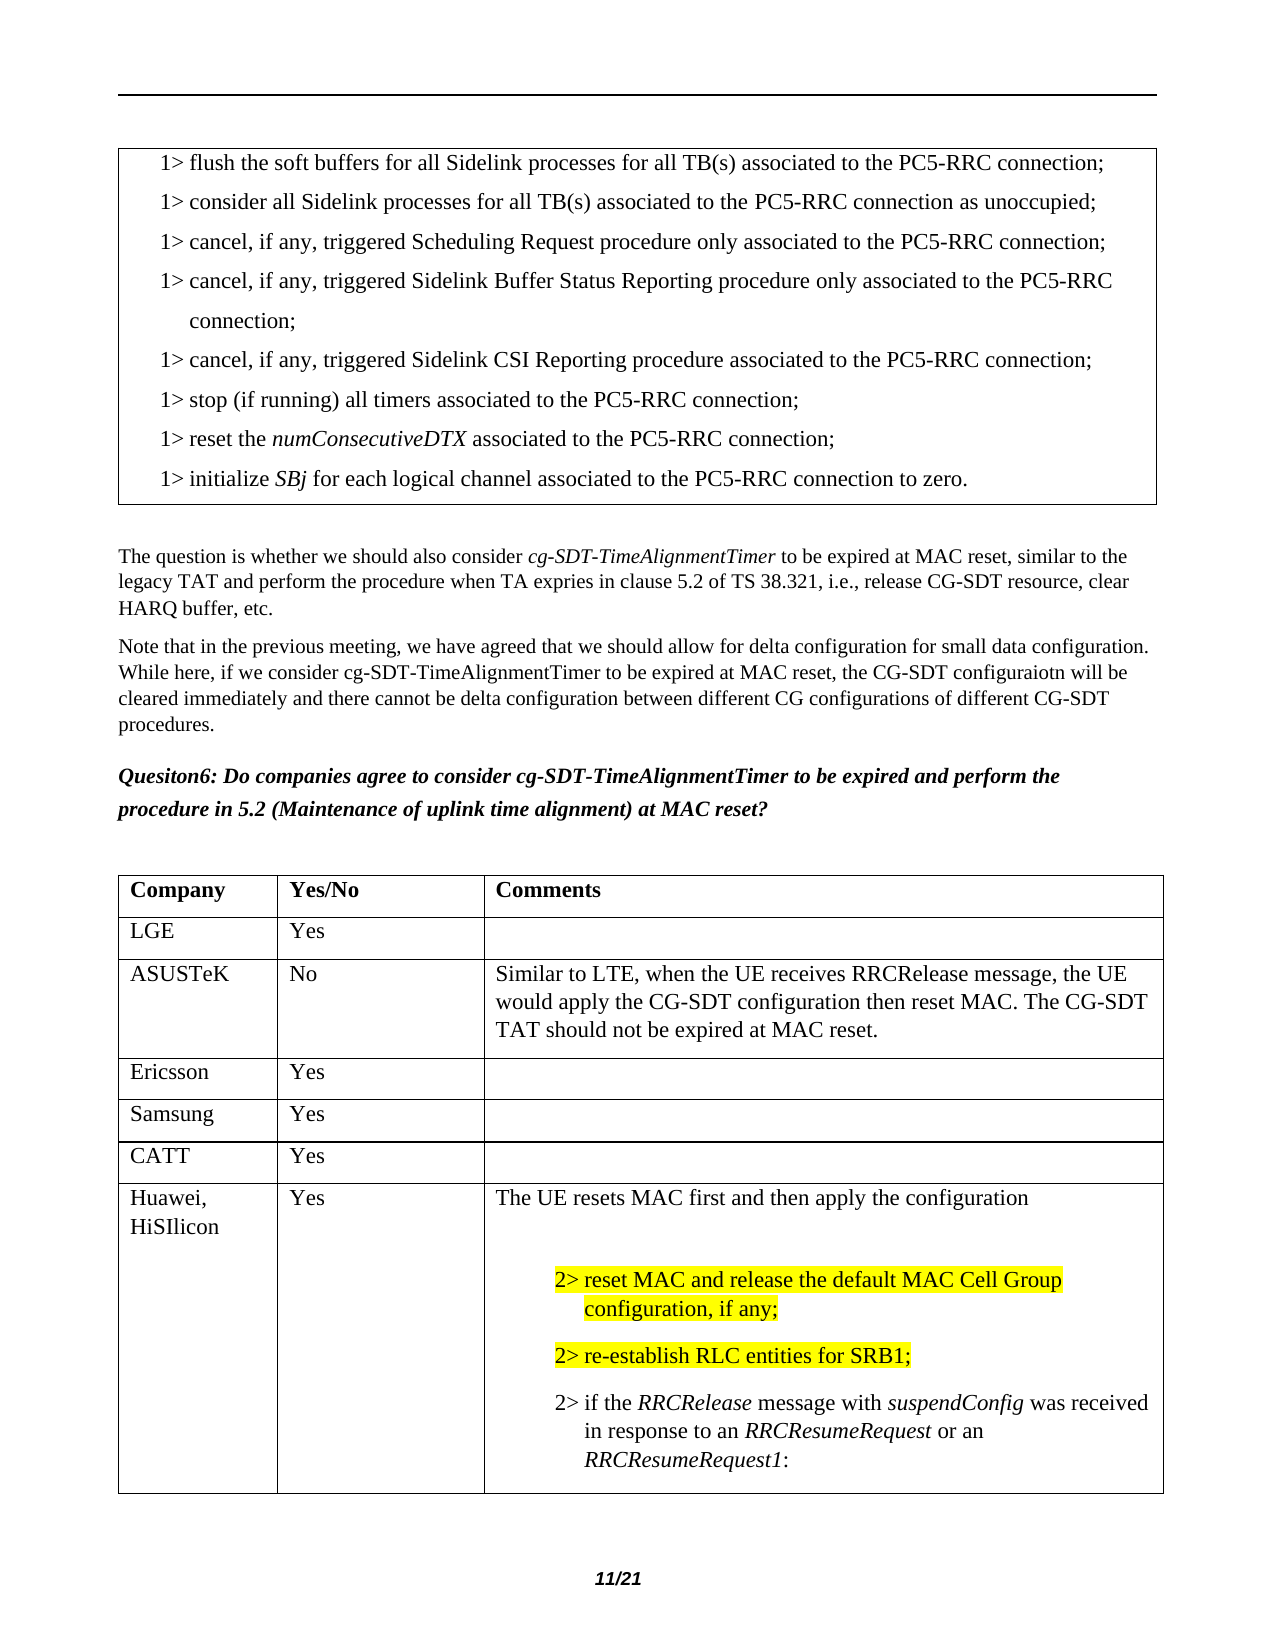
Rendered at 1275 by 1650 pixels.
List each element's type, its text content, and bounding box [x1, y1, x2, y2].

table_cell Yes [278, 1184, 484, 1493]
text Note that in the previous meeting, we have agreed that we should allow for delta configuration for small data configuration. While here, if we consider cg-SDT-TimeAlignmentTimer to be expired at MAC reset, the CG-SDT configuraiotn will be cleared immediately and there cannot be delta configuration between different CG configurations of different CG-SDT procedures. [118, 634, 1157, 736]
table_cell [485, 918, 1163, 958]
table_cell CATT [119, 1143, 277, 1183]
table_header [119, 149, 1156, 504]
table_cell Yes [278, 918, 484, 958]
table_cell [485, 1184, 1163, 1493]
table_cell Yes [278, 1143, 484, 1183]
table_cell No [278, 960, 484, 1057]
table_cell [485, 1100, 1163, 1141]
table_header Company [119, 876, 277, 917]
table_cell LGE [119, 918, 277, 958]
table_cell [485, 1143, 1163, 1183]
table_cell Huawei, HiSIlicon [119, 1184, 277, 1493]
table_cell Similar to LTE, when the UE receives RRCRelease message, the UE would apply the CG-SDT configuration then reset MAC. The CG-SDT TAT should not be expired at MAC reset. [485, 960, 1163, 1057]
table_cell Samsung [119, 1100, 277, 1141]
table_cell Ericsson [119, 1059, 277, 1099]
table_cell ASUSTeK [119, 960, 277, 1057]
text The question is whether we should also consider cg-SDT-TimeAlignmentTimer to be expired at MAC reset, similar to the legacy TAT and perform the procedure when TA expries in clause 5.2 of TS 38.321, i.e., release CG-SDT resource, clear HARQ buffer, etc. [118, 543, 1157, 619]
table_cell [485, 1059, 1163, 1099]
table_cell Yes [278, 1059, 484, 1099]
table_header Yes/No [278, 876, 484, 917]
table_header Comments [485, 876, 1163, 917]
subtitle Quesiton6: Do companies agree to consider cg-SDT-TimeAlignmentTimer to be expired and perform the procedure in 5.2 (Maintenance of uplink time alignment) at MAC reset? [118, 763, 1157, 821]
table_cell Yes [278, 1100, 484, 1141]
